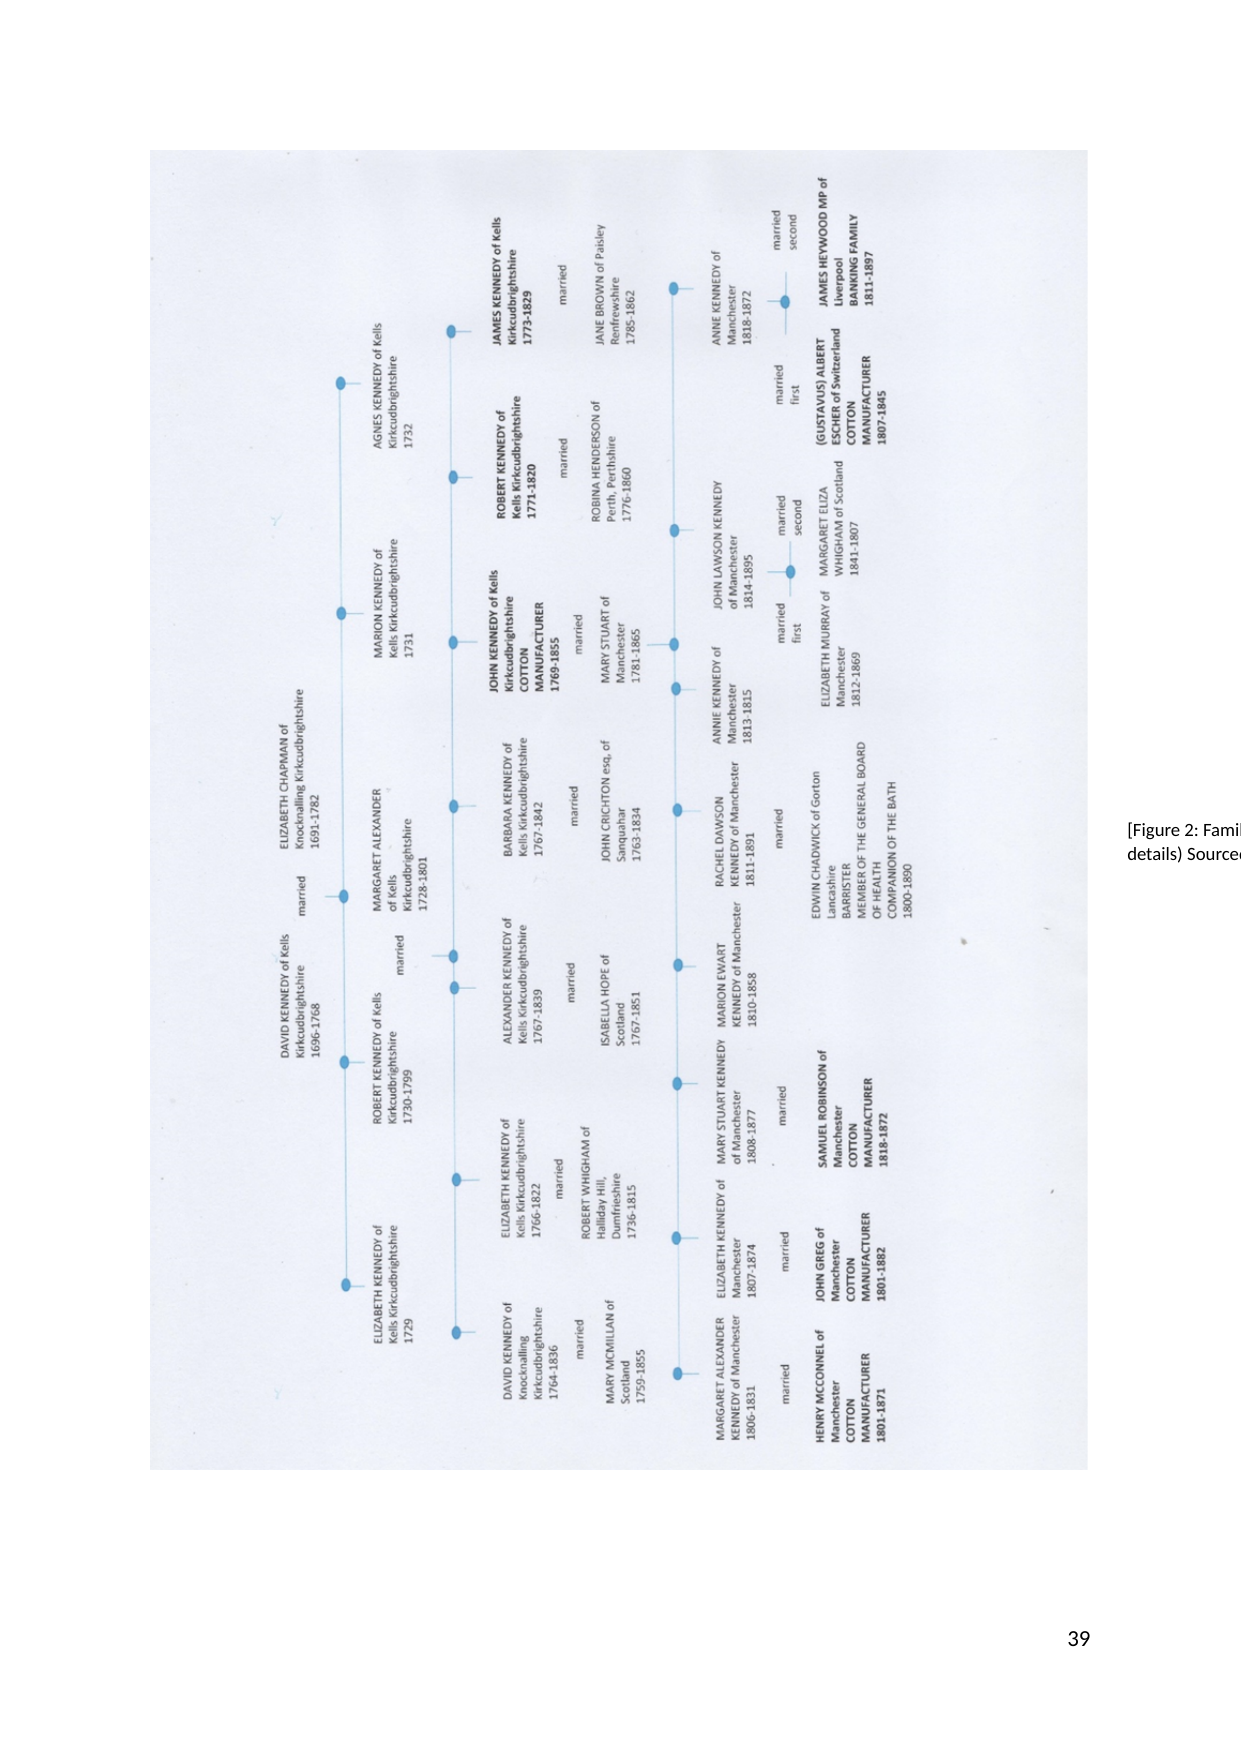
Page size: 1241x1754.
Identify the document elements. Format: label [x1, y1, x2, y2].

picture [150, 150, 1088, 1470]
